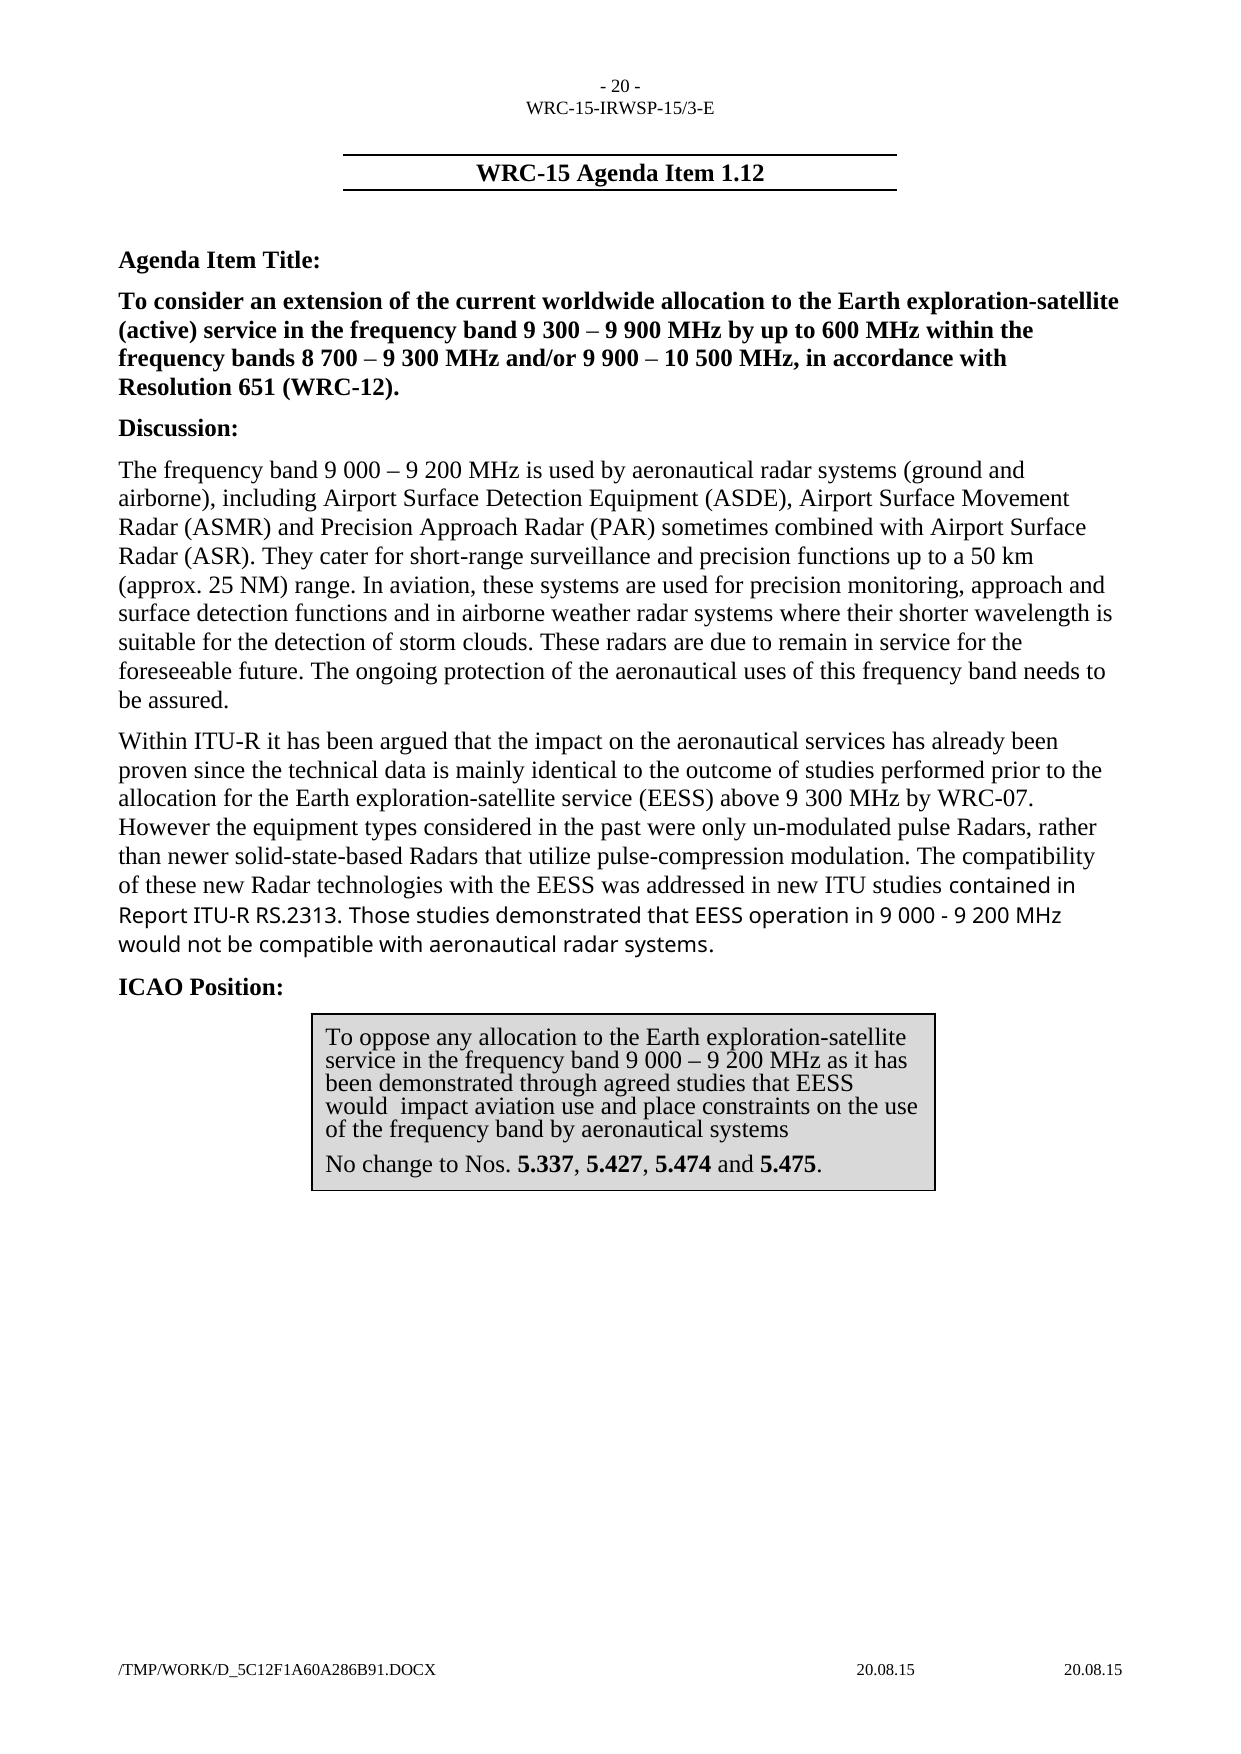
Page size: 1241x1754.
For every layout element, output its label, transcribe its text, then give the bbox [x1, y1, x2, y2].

text ICAO Position: [118, 972, 1122, 1000]
text WRC-15 Agenda Item 1.12 [343, 156, 897, 189]
text Discussion: [118, 413, 1122, 442]
text The frequency band 9 000 – 9 200 MHz is used by aeronautical radar systems (ground and airborne), including Airport Surface Detection Equipment (ASDE), Airport Surface Movement Radar (ASMR) and Precision Approach Radar (PAR) sometimes combined with Airport Surface Radar (ASR). They cater for short-range surveillance and precision functions up to a 50 km (approx. 25 NM) range. In aviation, these systems are used for precision monitoring, approach and surface detection functions and in airborne weather radar systems where their shorter wavelength is suitable for the detection of storm clouds. These radars are due to remain in service for the foreseeable future. The ongoing protection of the aeronautical uses of this frequency band needs to be assured. [118, 455, 1122, 713]
text No change to Nos. 5.337, 5.427, 5.474 and 5.475. [313, 1140, 934, 1190]
text Agenda Item Title: [118, 245, 1122, 273]
text Within ITU-R it has been argued that the impact on the aeronautical services has already been proven since the technical data is mainly identical to the outcome of studies performed prior to the allocation for the Earth exploration-satellite service (EESS) above 9 300 MHz by WRC-07. However the equipment types considered in the past were only un-modulated pulse Radars, rather than newer solid-state-based Radars that utilize pulse-compression modulation. The compatibility of these new Radar technologies with the EESS was addressed in new ITU studies contained in Report ITU-R RS.2313. Those studies demonstrated that EESS operation in 9 000 - 9 200 MHz would not be compatible with aeronautical radar systems. [118, 726, 1122, 959]
text To consider an extension of the current worldwide allocation to the Earth exploration-satellite (active) service in the frequency band 9 300 – 9 900 MHz by up to 600 MHz within the frequency bands 8 700 – 9 300 MHz and/or 9 900 – 10 500 MHz, in accordance with Resolution 651 (WRC-12). [118, 286, 1122, 401]
text To oppose any allocation to the Earth exploration-satellite service in the frequency band 9 000 – 9 200 MHz as it has been demonstrated through agreed studies that EESS would impact aviation use and place constraints on the use of the frequency band by aeronautical systems [313, 1015, 934, 1140]
